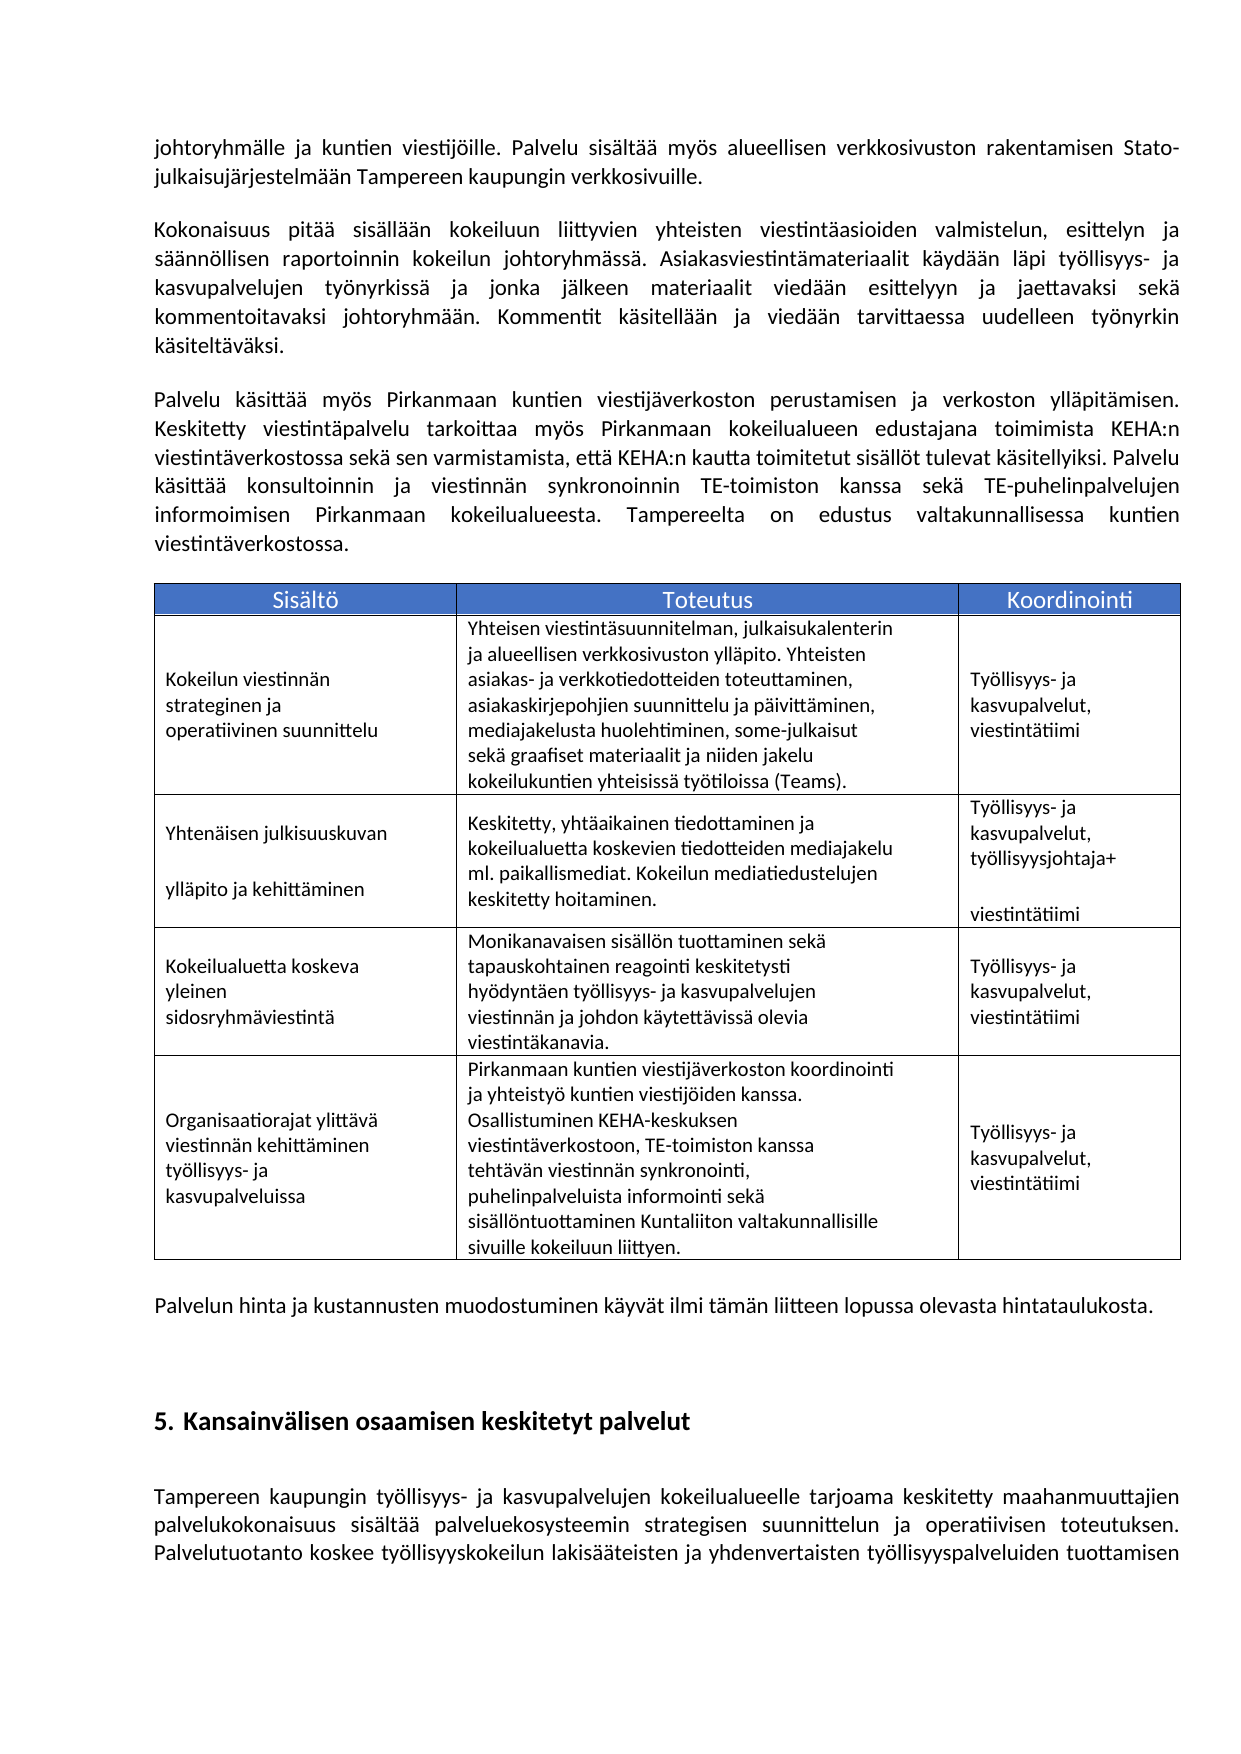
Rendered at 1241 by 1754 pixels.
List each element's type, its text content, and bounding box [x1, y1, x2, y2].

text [153, 1482, 1181, 1566]
table_header Toteutus [457, 584, 958, 614]
text Palvelu käsittää myös Pirkanmaan kuntien viestijäverkoston perustamisen ja verkoston ylläpitämisen. Keskitetty viestintäpalvelu tarkoittaa myös Pirkanmaan kokeilualueen edustajana toimimista KEHA:n viestintäverkostossa sekä sen varmistamista, että KEHA:n kautta toimitetut sisällöt tulevat käsitellyiksi. Palvelu käsittää konsultoinnin ja viestinnän synkronoinnin TE-toimiston kanssa sekä TE-puhelinpalvelujen informoimisen Pirkanmaan kokeilualueesta. Tampereelta on edustus valtakunnallisessa kuntien viestintäverkostossa. [153, 385, 1181, 557]
table_cell Pirkanmaan kuntien viestijäverkoston koordinointi ja yhteistyö kuntien viestijöiden kanssa. Osallistuminen KEHA-keskuksen viestintäverkostoon, TE-toimiston kanssa tehtävän viestinnän synkronointi, puhelinpalveluista informointi sekä sisällöntuottaminen Kuntaliiton valtakunnallisille sivuille kokeiluun liittyen. [457, 1056, 958, 1259]
table_cell Työllisyys- ja kasvupalvelut, viestintätiimi [959, 1056, 1180, 1259]
table_cell Monikanavaisen sisällön tuottaminen sekä tapauskohtainen reagointi keskitetysti hyödyntäen työllisyys- ja kasvupalvelujen viestinnän ja johdon käytettävissä olevia viestintäkanavia. [457, 928, 958, 1055]
subtitle Kansainvälisen osaamisen keskitetyt palvelut [153, 1404, 1128, 1437]
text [153, 133, 1181, 190]
table_cell Työllisyys- ja kasvupalvelut, työllisyysjohtaja+ viestintätiimi [959, 795, 1180, 927]
text Palvelun hinta ja kustannusten muodostuminen käyvät ilmi tämän liitteen lopussa olevasta hintataulukosta. [153, 1260, 1181, 1320]
text Kokonaisuus pitää sisällään kokeiluun liittyvien yhteisten viestintäasioiden valmistelun, esittelyn ja säännöllisen raportoinnin kokeilun johtoryhmässä. Asiakasviestintämateriaalit käydään läpi työllisyys- ja kasvupalvelujen työnyrkissä ja jonka jälkeen materiaalit viedään esittelyyn ja jaettavaksi sekä kommentoitavaksi johtoryhmään. Kommentit käsitellään ja viedään tarvittaessa uudelleen työnyrkin käsiteltäväksi. [153, 216, 1181, 359]
table_cell Kokeilun viestinnän strateginen ja operatiivinen suunnittelu [155, 616, 456, 793]
table_cell Kokeilualuetta koskeva yleinen sidosryhmäviestintä [155, 928, 456, 1055]
table_cell Yhteisen viestintäsuunnitelman, julkaisukalenterin ja alueellisen verkkosivuston ylläpito. Yhteisten asiakas- ja verkkotiedotteiden toteuttaminen, asiakaskirjepohjien suunnittelu ja päivittäminen, mediajakelusta huolehtiminen, some-julkaisut sekä graafiset materiaalit ja niiden jakelu kokeilukuntien yhteisissä työtiloissa (Teams). [813, 616, 958, 793]
table_cell Organisaatiorajat ylittävä viestinnän kehittäminen työllisyys- ja kasvupalveluissa [155, 1056, 456, 1259]
table_cell Keskitetty, yhtäaikainen tiedottaminen ja kokeilualuetta koskevien tiedotteiden mediajakelu ml. paikallismediat. Kokeilun mediatiedustelujen keskitetty hoitaminen. [457, 795, 958, 927]
table_header Sisältö [155, 584, 456, 614]
table_cell Työllisyys- ja kasvupalvelut, viestintätiimi [959, 928, 1180, 1055]
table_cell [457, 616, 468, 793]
table_header Koordinointi [959, 584, 1180, 614]
table_cell Työllisyys- ja kasvupalvelut, viestintätiimi [959, 616, 1180, 793]
table_cell Yhtenäisen julkisuuskuvan ylläpito ja kehittäminen [155, 795, 456, 927]
